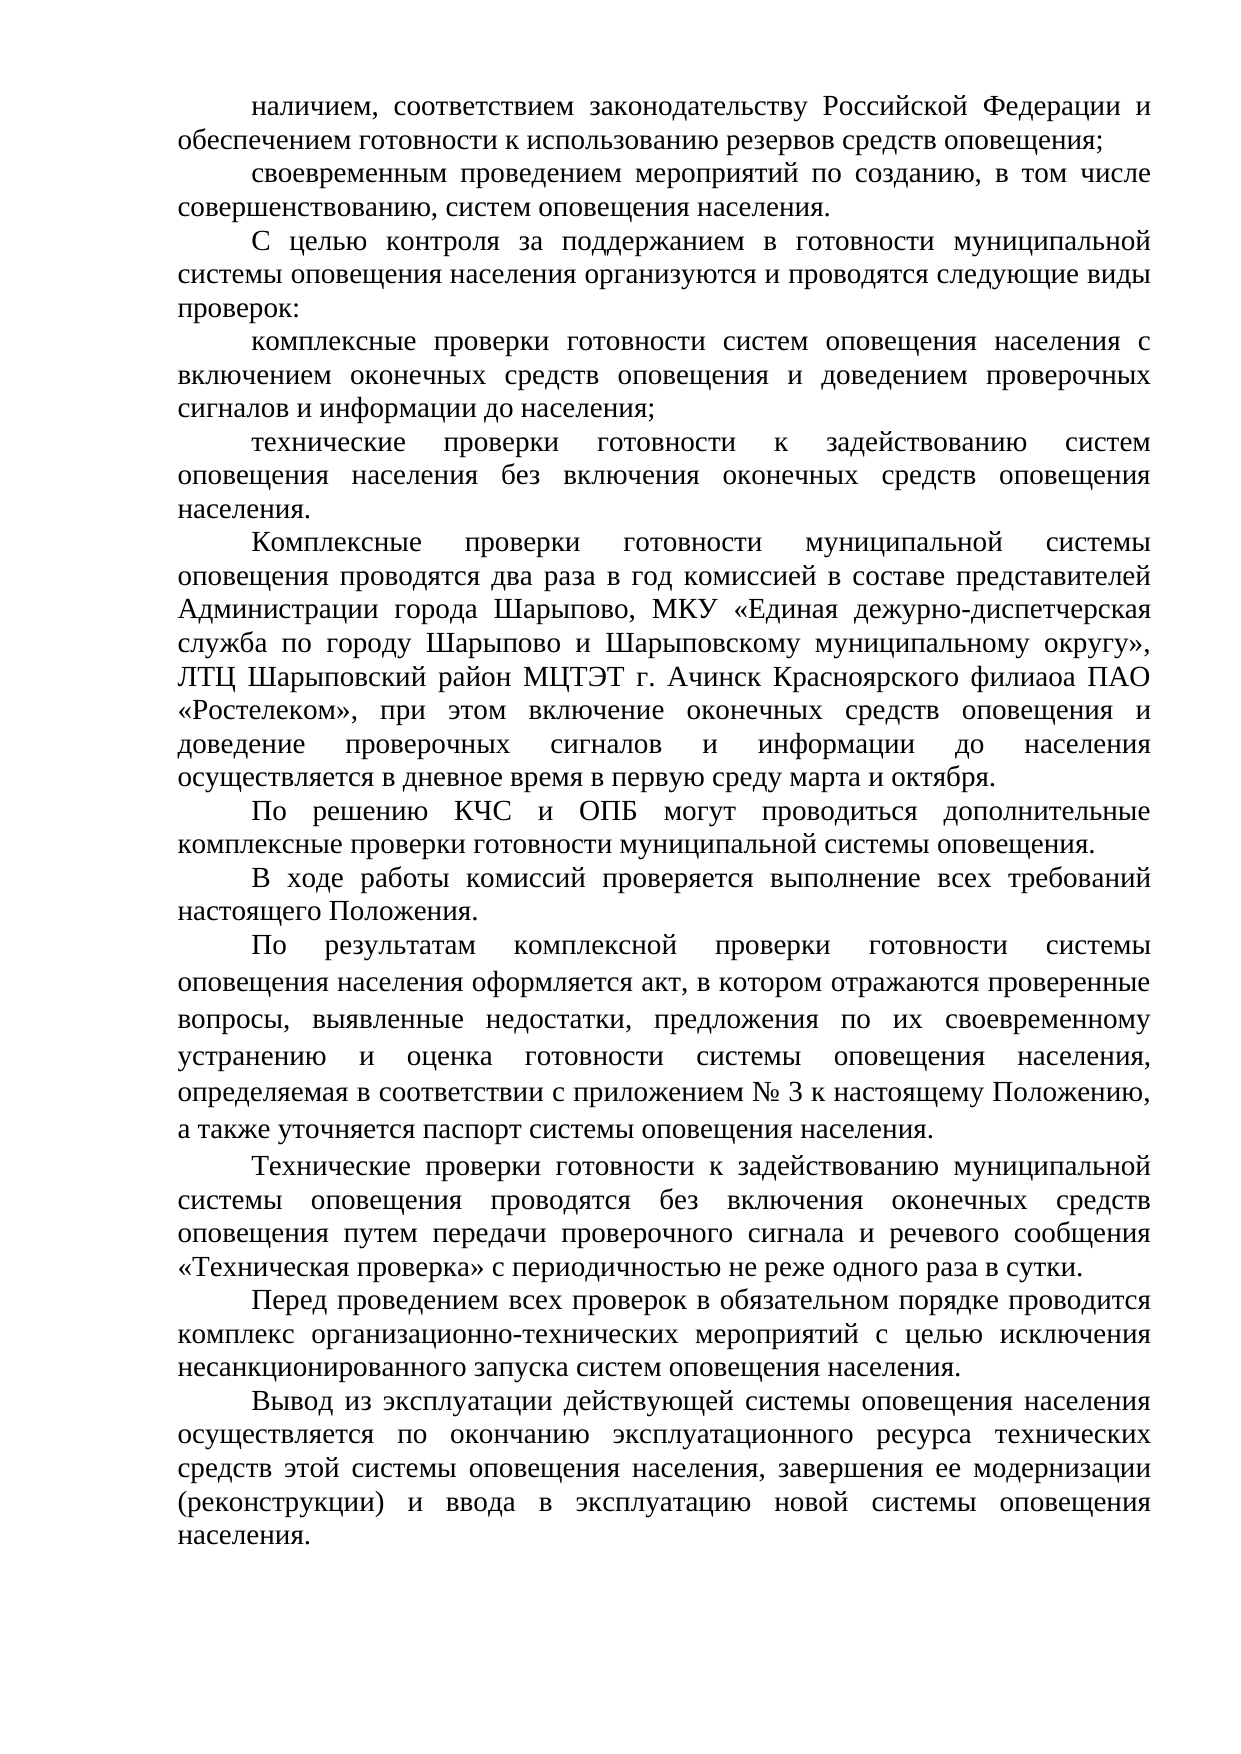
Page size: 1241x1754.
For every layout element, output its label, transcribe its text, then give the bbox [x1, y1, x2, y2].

text технические проверки готовности к задействованию систем оповещения населения без включения оконечных средств оповещения населения. [177, 424, 1152, 524]
text Вывод из эксплуатации действующей системы оповещения населения осуществляется по окончанию эксплуатационного ресурса технических средств этой системы оповещения населения, завершения ее модернизации (реконструкции) и ввода в эксплуатацию новой системы оповещения населения. [177, 1383, 1152, 1551]
text С целью контроля за поддержанием в готовности муниципальной системы оповещения населения организуются и проводятся следующие виды проверок: [177, 223, 1152, 323]
text В ходе работы комиссий проверяется выполнение всех требований настоящего Положения. [177, 860, 1152, 927]
text комплексные проверки готовности систем оповещения населения с включением оконечных средств оповещения и доведением проверочных сигналов и информации до населения; [177, 323, 1152, 424]
text По результатам комплексной проверки готовности системы оповещения населения оформляется акт, в котором отражаются проверенные вопросы, выявленные недостатки, предложения по их своевременному устранению и оценка готовности системы оповещения населения, определяемая в соответствии с приложением № 3 к настоящему Положению, а также уточняется паспорт системы оповещения населения. [177, 927, 1152, 1145]
text По решению КЧС и ОПБ могут проводиться дополнительные комплексные проверки готовности муниципальной системы оповещения. [177, 793, 1152, 860]
text Перед проведением всех проверок в обязательном порядке проводится комплекс организационно-технических мероприятий с целью исключения несанкционированного запуска систем оповещения населения. [177, 1282, 1152, 1383]
text наличием, соответствием законодательству Российской Федерации и обеспечением готовности к использованию резервов средств оповещения; [177, 88, 1152, 156]
text своевременным проведением мероприятий по созданию, в том числе совершенствованию, систем оповещения населения. [177, 156, 1152, 223]
text Комплексные проверки готовности муниципальной системы оповещения проводятся два раза в год комиссией в составе представителей Администрации города Шарыпово, МКУ «Единая дежурно-диспетчерская служба по городу Шарыпово и Шарыповскому муниципальному округу», ЛТЦ Шарыповский район МЦТЭТ г. Ачинск Красноярского филиаоа ПАО «Ростелеком», при этом включение оконечных средств оповещения и доведение проверочных сигналов и информации до населения осуществляется в дневное время в первую среду марта и октября. [177, 524, 1152, 793]
text Технические проверки готовности к задействованию муниципальной системы оповещения проводятся без включения оконечных средств оповещения путем передачи проверочного сигнала и речевого сообщения «Техническая проверка» с периодичностью не реже одного раза в сутки. [177, 1148, 1152, 1282]
